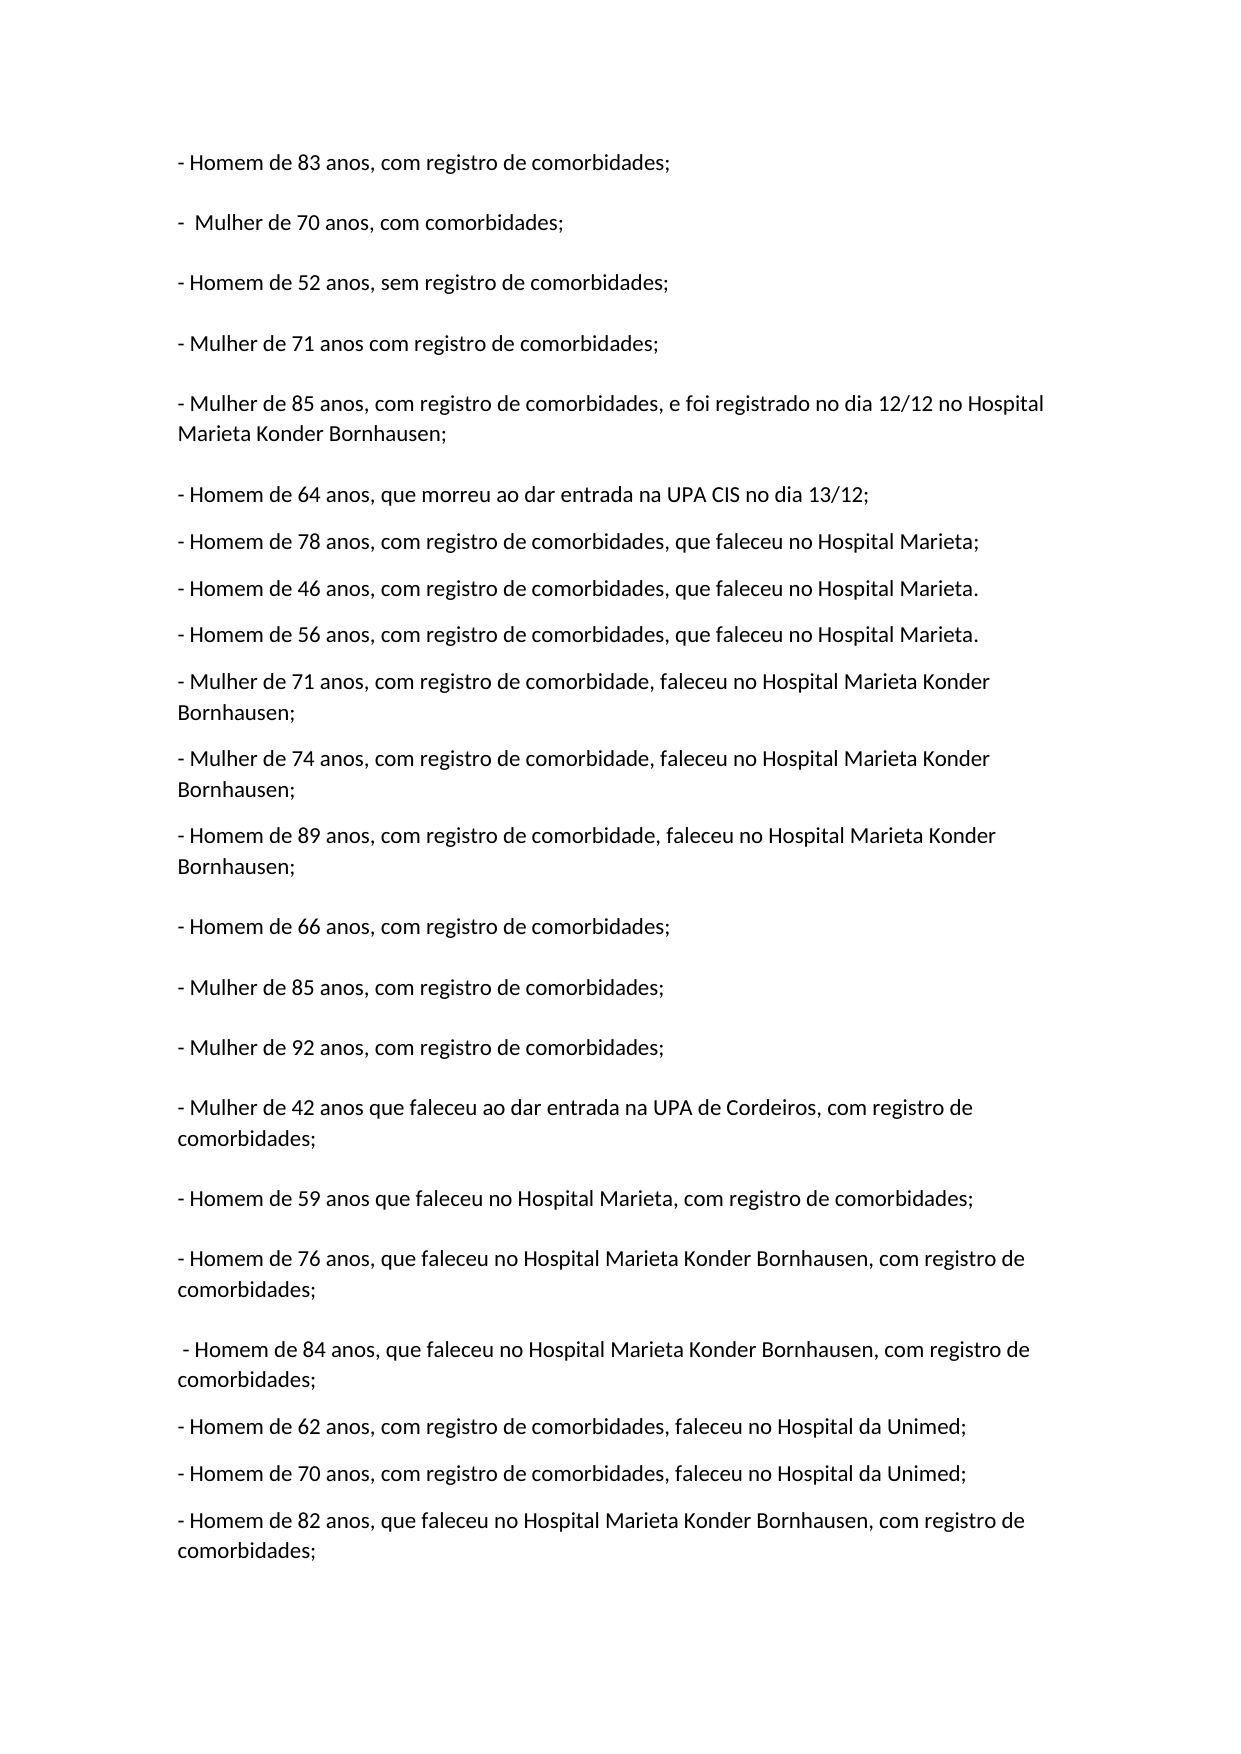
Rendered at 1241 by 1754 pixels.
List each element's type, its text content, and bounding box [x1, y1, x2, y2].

text - Homem de 70 anos, com registro de comorbidades, faleceu no Hospital da Unimed; [177, 1459, 1063, 1487]
text - Mulher de 71 anos, com registro de comorbidade, faleceu no Hospital Marieta Konder Bornhausen; [177, 667, 1063, 726]
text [177, 148, 1063, 508]
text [177, 1506, 1063, 1594]
text - Homem de 56 anos, com registro de comorbidades, que faleceu no Hospital Marieta. [177, 621, 1063, 648]
text - Homem de 78 anos, com registro de comorbidades, que faleceu no Hospital Marieta; [177, 527, 1063, 555]
text - Homem de 46 anos, com registro de comorbidades, que faleceu no Hospital Marieta. [177, 574, 1063, 602]
text - Homem de 62 anos, com registro de comorbidades, faleceu no Hospital da Unimed; [177, 1412, 1063, 1440]
text - Mulher de 74 anos, com registro de comorbidade, faleceu no Hospital Marieta Konder Bornhausen; [177, 744, 1063, 803]
text - Homem de 89 anos, com registro de comorbidade, faleceu no Hospital Marieta Konder Bornhausen; - Homem de 66 anos, com registro de comorbidades; - Mulher de 85 anos, com registro de comorbidades; - Mulher de 92 anos, com registro de comorbidades; - Mulher de 42 anos que faleceu ao dar entrada na UPA de Cordeiros, com registro de comorbidades; - Homem de 59 anos que faleceu no Hospital Marieta, com registro de comorbidades; - Homem de 76 anos, que faleceu no Hospital Marieta Konder Bornhausen, com registro de comorbidades; - Homem de 84 anos, que faleceu no Hospital Marieta Konder Bornhausen, com registro de comorbidades; [177, 822, 1063, 1393]
